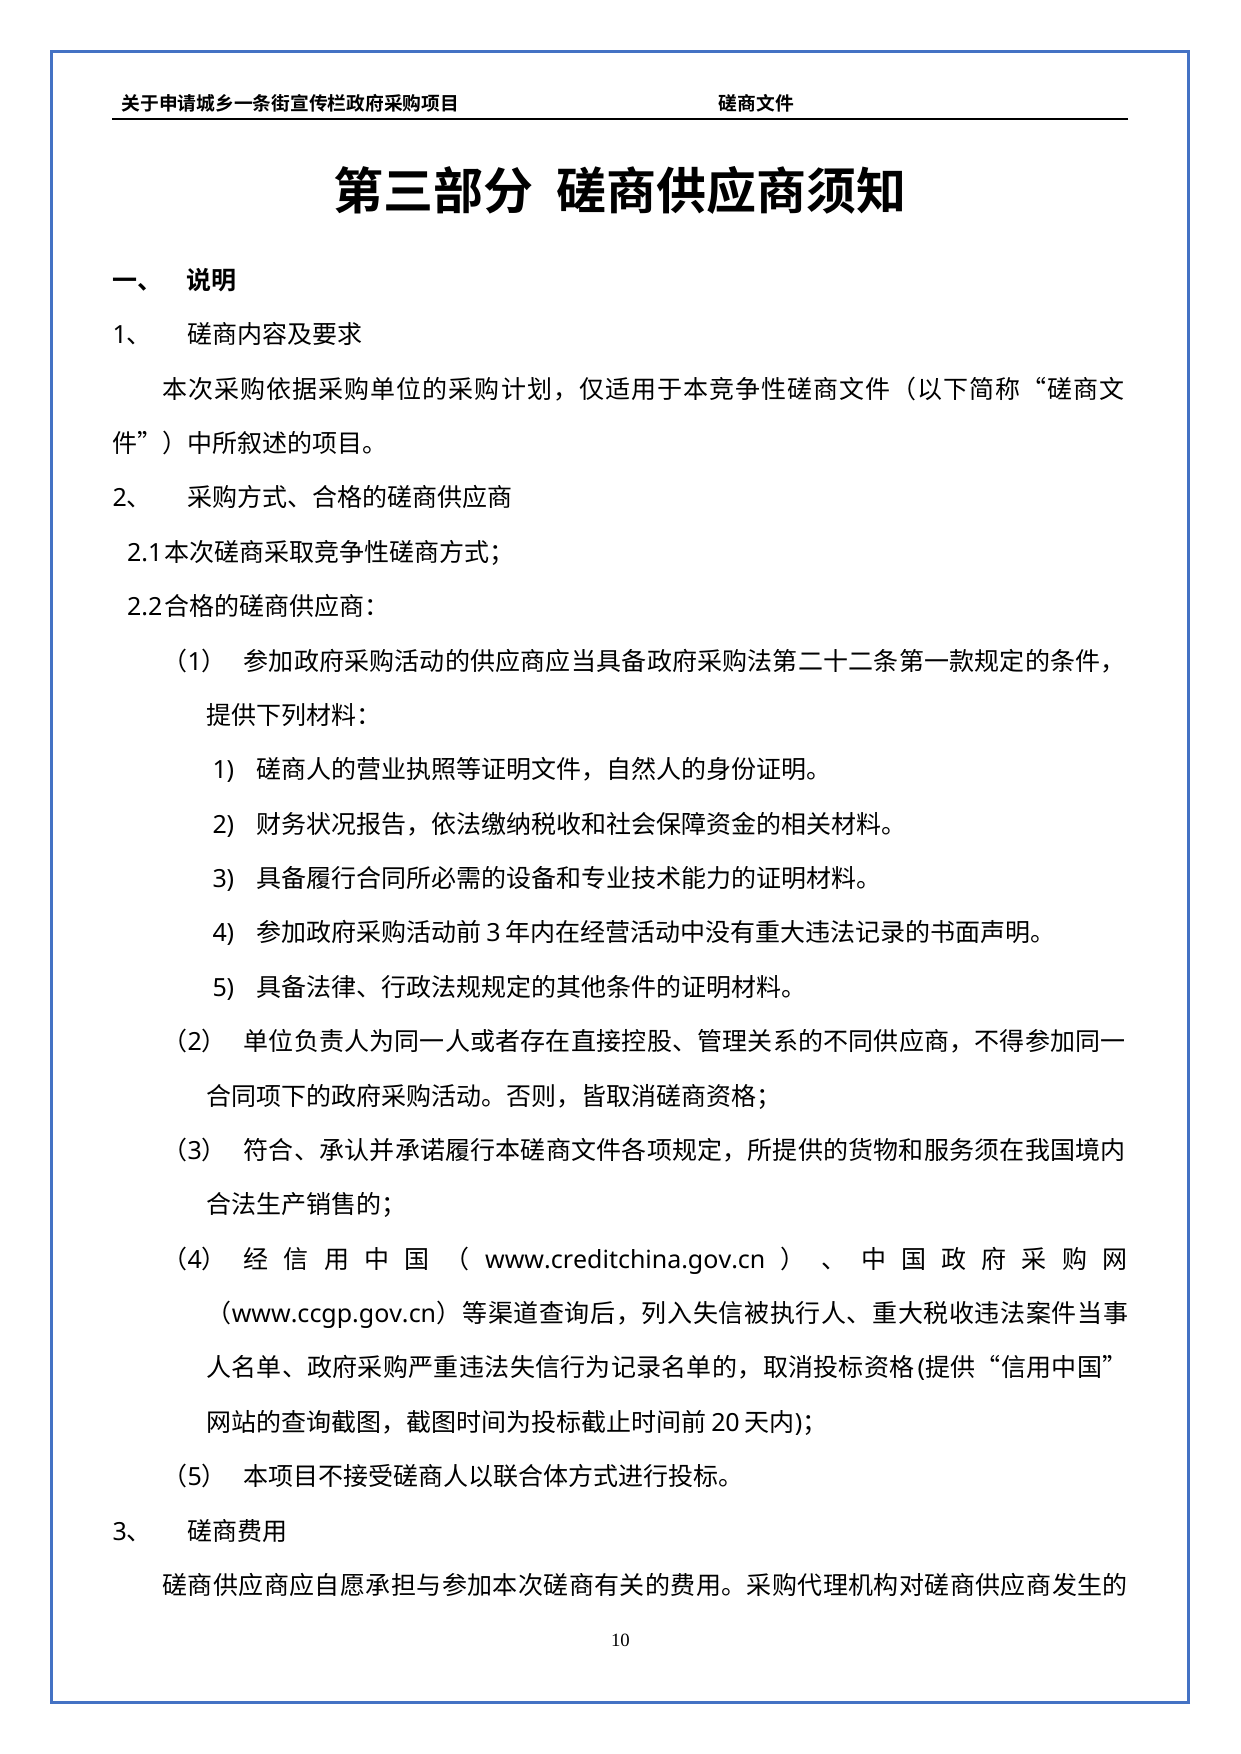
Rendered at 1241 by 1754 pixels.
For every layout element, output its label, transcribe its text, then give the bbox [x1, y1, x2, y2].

list 具备履行合同所必需的设备和专业技术能力的证明材料。 [212, 858, 1128, 895]
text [112, 1565, 1128, 1602]
list 单位负责人为同一人或者存在直接控股、管理关系的不同供应商，不得参加同一合同项下的政府采购活动。否则，皆取消磋商资格； [162, 1022, 1128, 1112]
text 本次采购依据采购单位的采购计划，仅适用于本竞争性磋商文件（以下简称“磋商文件”）中所叙述的项目。 [112, 369, 1128, 460]
list 本次磋商采取竞争性磋商方式； [127, 532, 1128, 568]
subtitle 采购方式、合格的磋商供应商 [112, 478, 1128, 514]
list 磋商人的营业执照等证明文件，自然人的身份证明。 [212, 750, 1128, 786]
list 参加政府采购活动的供应商应当具备政府采购法第二十二条第一款规定的条件，提供下列材料： [162, 641, 1128, 732]
subtitle 磋商内容及要求 [112, 315, 1128, 351]
list 参加政府采购活动前3年内在经营活动中没有重大违法记录的书面声明。 [212, 913, 1128, 949]
list 财务状况报告，依法缴纳税收和社会保障资金的相关材料。 [212, 804, 1128, 840]
list 经信用中国（www.creditchina.gov.cn）、中国政府采购网（www.ccgp.gov.cn）等渠道查询后，列入失信被执行人、重大税收违法案件当事人名单、政府采购严重违法失信行为记录名单的，取消投标资格(提供“信用中国”网站的查询截图，截图时间为投标截止时间前20天内)； [162, 1239, 1128, 1438]
subtitle 说明 [112, 260, 1128, 297]
list 本项目不接受磋商人以联合体方式进行投标。 [162, 1457, 1128, 1493]
list 具备法律、行政法规规定的其他条件的证明材料。 [212, 967, 1128, 1003]
subtitle 第三部分 磋商供应商须知 [112, 152, 1128, 224]
list 合格的磋商供应商： [127, 587, 1128, 623]
subtitle 磋商费用 [112, 1511, 1128, 1547]
list 符合、承认并承诺履行本磋商文件各项规定，所提供的货物和服务须在我国境内合法生产销售的； [162, 1130, 1128, 1221]
